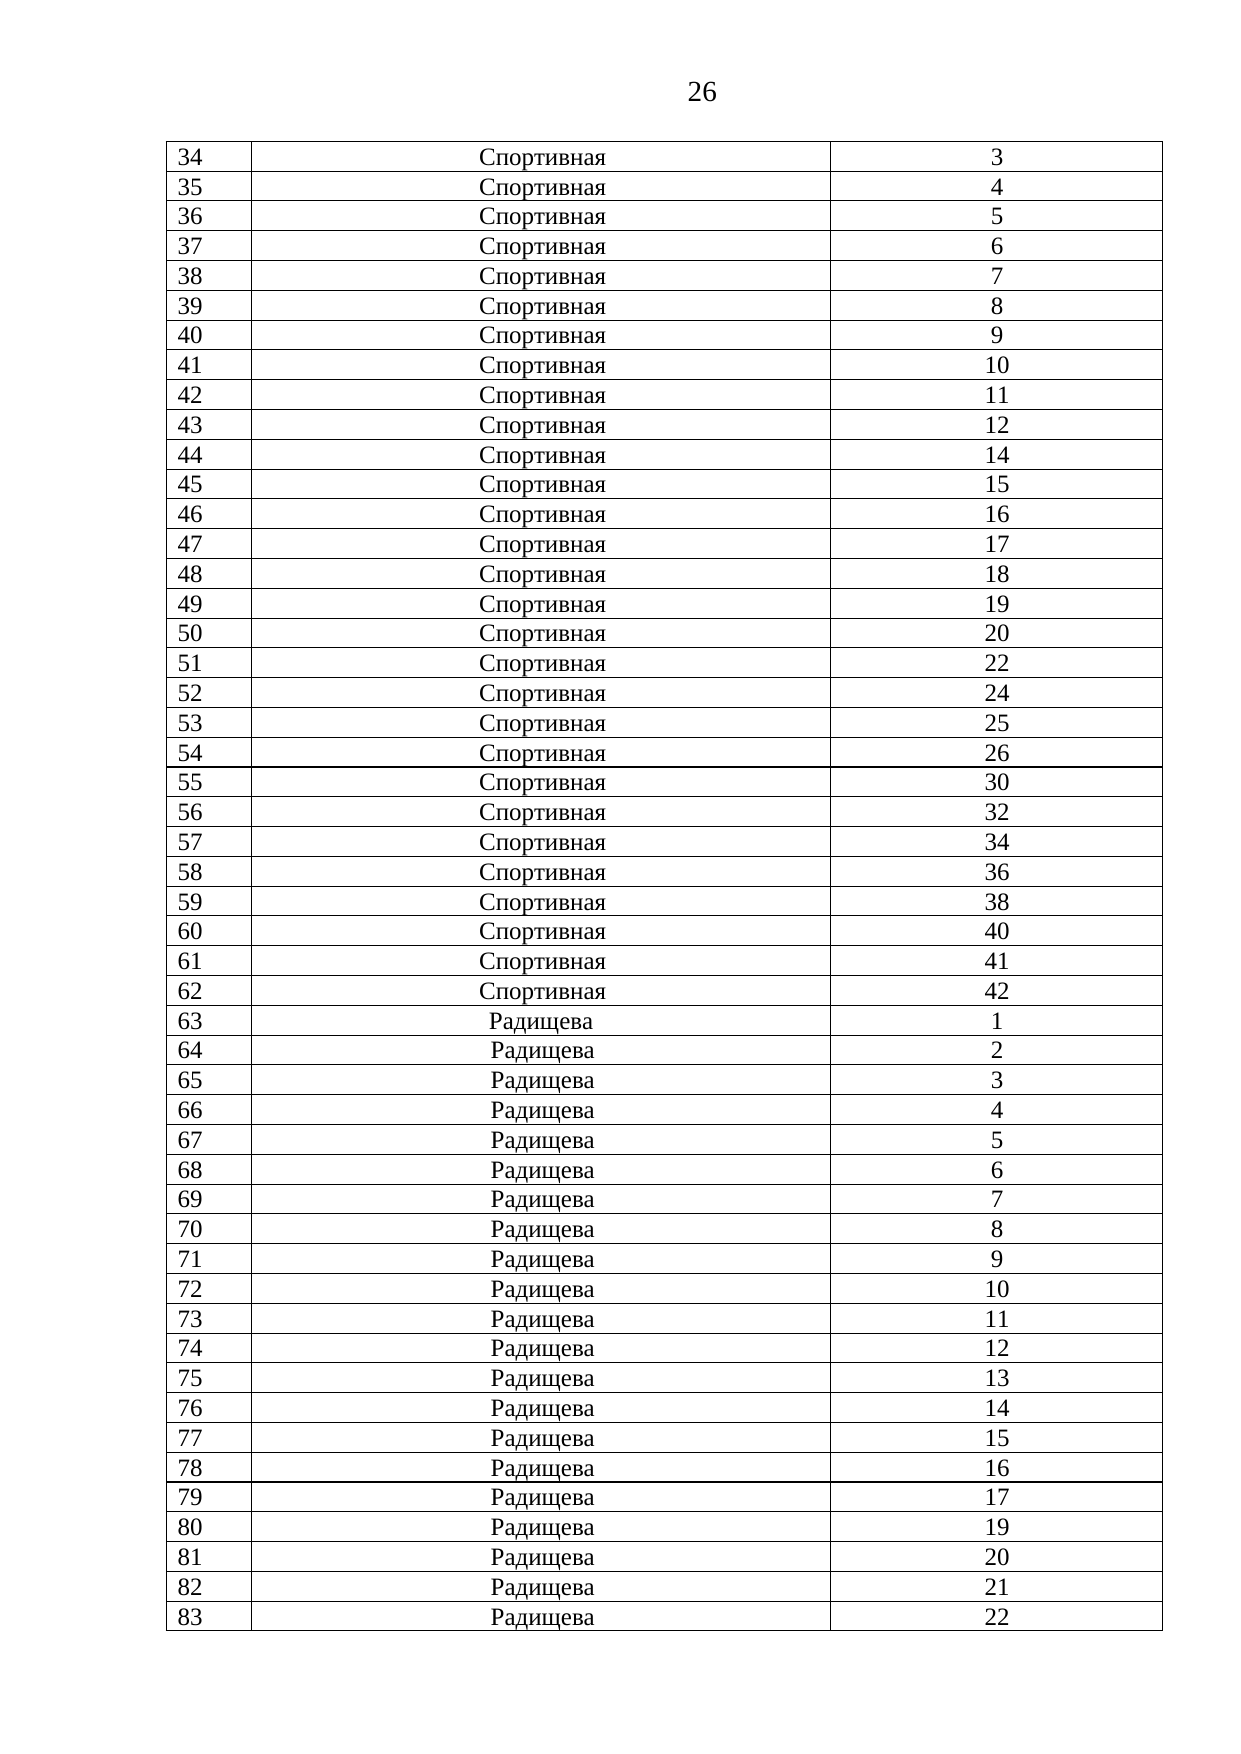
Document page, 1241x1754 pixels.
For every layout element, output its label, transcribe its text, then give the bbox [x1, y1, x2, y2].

table_cell Радищева [252, 1036, 830, 1064]
table_cell Спортивная [252, 946, 830, 975]
table_cell 57 [167, 827, 251, 856]
table_cell 62 [167, 976, 251, 1005]
table_cell 24 [831, 678, 1162, 707]
table_cell Спортивная [252, 529, 830, 558]
table_cell Спортивная [252, 738, 830, 766]
table_cell Радищева [252, 1244, 830, 1273]
table_cell 66 [167, 1095, 251, 1124]
table_cell Радищева [252, 1155, 830, 1183]
table_cell 44 [167, 440, 251, 468]
table_cell 68 [167, 1155, 251, 1183]
table_cell 82 [167, 1572, 251, 1601]
table_cell Спортивная [252, 350, 830, 379]
table_cell Спортивная [252, 708, 830, 737]
table_cell 26 [831, 738, 1162, 766]
table_cell 16 [831, 499, 1162, 528]
table_cell 51 [167, 648, 251, 677]
table_cell Спортивная [252, 291, 830, 319]
table_cell 22 [831, 648, 1162, 677]
table_cell 22 [831, 1602, 1162, 1630]
table_cell 45 [167, 470, 251, 498]
table_cell 67 [167, 1125, 251, 1154]
table_cell 53 [167, 708, 251, 737]
table_cell 48 [167, 559, 251, 588]
table_cell Спортивная [252, 976, 830, 1005]
table_cell Спортивная [252, 827, 830, 856]
table_cell 47 [167, 529, 251, 558]
table_cell 20 [831, 1542, 1162, 1571]
table_cell 60 [167, 916, 251, 945]
table_cell 56 [167, 797, 251, 826]
table_cell 2 [831, 1036, 1162, 1064]
table_cell 25 [831, 708, 1162, 737]
table_cell 30 [831, 768, 1162, 796]
table_cell 21 [831, 1572, 1162, 1601]
table_cell 80 [167, 1512, 251, 1541]
table_cell Спортивная [252, 321, 830, 349]
table_cell 46 [167, 499, 251, 528]
table_cell Радищева [252, 1125, 830, 1154]
table_cell 70 [167, 1214, 251, 1243]
table_cell 19 [831, 589, 1162, 617]
table_cell 64 [167, 1036, 251, 1064]
table_cell 5 [831, 1125, 1162, 1154]
table_cell Спортивная [252, 499, 830, 528]
table_cell Спортивная [252, 648, 830, 677]
table_cell Радищева [252, 1453, 830, 1481]
table_cell 52 [167, 678, 251, 707]
table_cell 15 [831, 1423, 1162, 1452]
table_cell 9 [831, 1244, 1162, 1273]
table_cell 6 [831, 231, 1162, 260]
table_cell 75 [167, 1363, 251, 1392]
table_cell 17 [831, 529, 1162, 558]
table_cell 11 [831, 1304, 1162, 1332]
table_cell 73 [167, 1304, 251, 1332]
table_cell Спортивная [252, 589, 830, 617]
table_cell 12 [831, 410, 1162, 439]
table_cell Радищева [252, 1065, 830, 1094]
table_cell 50 [167, 619, 251, 647]
table_cell Радищева [252, 1512, 830, 1541]
table_cell 71 [167, 1244, 251, 1273]
table_cell 3 [831, 142, 1162, 171]
table_cell Спортивная [252, 619, 830, 647]
table_cell Спортивная [252, 768, 830, 796]
table_cell 37 [167, 231, 251, 260]
table_cell Спортивная [252, 887, 830, 915]
table_cell 55 [167, 768, 251, 796]
table_cell 19 [831, 1512, 1162, 1541]
table_cell 38 [167, 261, 251, 290]
table_cell Радищева [252, 1423, 830, 1452]
table_cell Радищева [252, 1185, 830, 1213]
table_cell 8 [831, 291, 1162, 319]
table_cell 34 [167, 142, 251, 171]
table_cell 18 [831, 559, 1162, 588]
table_cell 69 [167, 1185, 251, 1213]
table_cell Радищева [252, 1006, 830, 1034]
table_cell 34 [831, 827, 1162, 856]
table_cell Спортивная [252, 380, 830, 409]
table_cell Спортивная [252, 142, 830, 171]
table_cell Радищева [252, 1483, 830, 1511]
table_cell 8 [831, 1214, 1162, 1243]
table_cell Радищева [252, 1542, 830, 1571]
table_cell 9 [831, 321, 1162, 349]
table_cell Спортивная [252, 261, 830, 290]
table_cell Спортивная [252, 797, 830, 826]
table_cell Радищева [252, 1214, 830, 1243]
table_cell Спортивная [252, 559, 830, 588]
table_cell Спортивная [252, 857, 830, 886]
table_cell 15 [831, 470, 1162, 498]
table_cell 78 [167, 1453, 251, 1481]
table_cell Радищева [252, 1304, 830, 1332]
table_cell Радищева [252, 1274, 830, 1303]
table_cell 83 [167, 1602, 251, 1630]
table_cell 20 [831, 619, 1162, 647]
table_cell 12 [831, 1334, 1162, 1362]
table_cell 3 [831, 1065, 1162, 1094]
table_cell Спортивная [252, 470, 830, 498]
table_cell 81 [167, 1542, 251, 1571]
table_cell 16 [831, 1453, 1162, 1481]
table_cell 6 [831, 1155, 1162, 1183]
table_cell Радищева [252, 1393, 830, 1422]
table_cell 32 [831, 797, 1162, 826]
table_cell 35 [167, 172, 251, 200]
table_cell 36 [167, 201, 251, 230]
table_cell 74 [167, 1334, 251, 1362]
table_cell 10 [831, 1274, 1162, 1303]
table_cell 41 [831, 946, 1162, 975]
table_cell 7 [831, 261, 1162, 290]
table_cell 63 [167, 1006, 251, 1034]
table_cell Спортивная [252, 678, 830, 707]
table_cell 38 [831, 887, 1162, 915]
table_cell Радищева [252, 1602, 830, 1630]
table_cell Спортивная [252, 440, 830, 468]
table_cell 10 [831, 350, 1162, 379]
table_cell 49 [167, 589, 251, 617]
table_cell 40 [831, 916, 1162, 945]
table_cell 72 [167, 1274, 251, 1303]
table_cell 14 [831, 440, 1162, 468]
table_cell 59 [167, 887, 251, 915]
table_cell 42 [831, 976, 1162, 1005]
table_cell 40 [167, 321, 251, 349]
table_cell Спортивная [252, 172, 830, 200]
table_cell Спортивная [252, 231, 830, 260]
table_cell 61 [167, 946, 251, 975]
table_cell 41 [167, 350, 251, 379]
table_cell 42 [167, 380, 251, 409]
table_cell Радищева [252, 1095, 830, 1124]
table_cell 4 [831, 172, 1162, 200]
table_cell 5 [831, 201, 1162, 230]
table_cell 4 [831, 1095, 1162, 1124]
table_cell Радищева [252, 1363, 830, 1392]
table_cell 54 [167, 738, 251, 766]
table_cell 11 [831, 380, 1162, 409]
table_cell 58 [167, 857, 251, 886]
table_cell Радищева [252, 1334, 830, 1362]
table_cell 17 [831, 1483, 1162, 1511]
table_cell 65 [167, 1065, 251, 1094]
table_cell 39 [167, 291, 251, 319]
table_cell Спортивная [252, 916, 830, 945]
table_cell 79 [167, 1483, 251, 1511]
table_cell Радищева [252, 1572, 830, 1601]
table_cell 13 [831, 1363, 1162, 1392]
table_cell 7 [831, 1185, 1162, 1213]
table_cell 43 [167, 410, 251, 439]
table_cell Спортивная [252, 410, 830, 439]
table_cell 14 [831, 1393, 1162, 1422]
table_cell 77 [167, 1423, 251, 1452]
table_cell 76 [167, 1393, 251, 1422]
table_cell Спортивная [252, 201, 830, 230]
table_cell 36 [831, 857, 1162, 886]
table_cell 1 [831, 1006, 1162, 1034]
